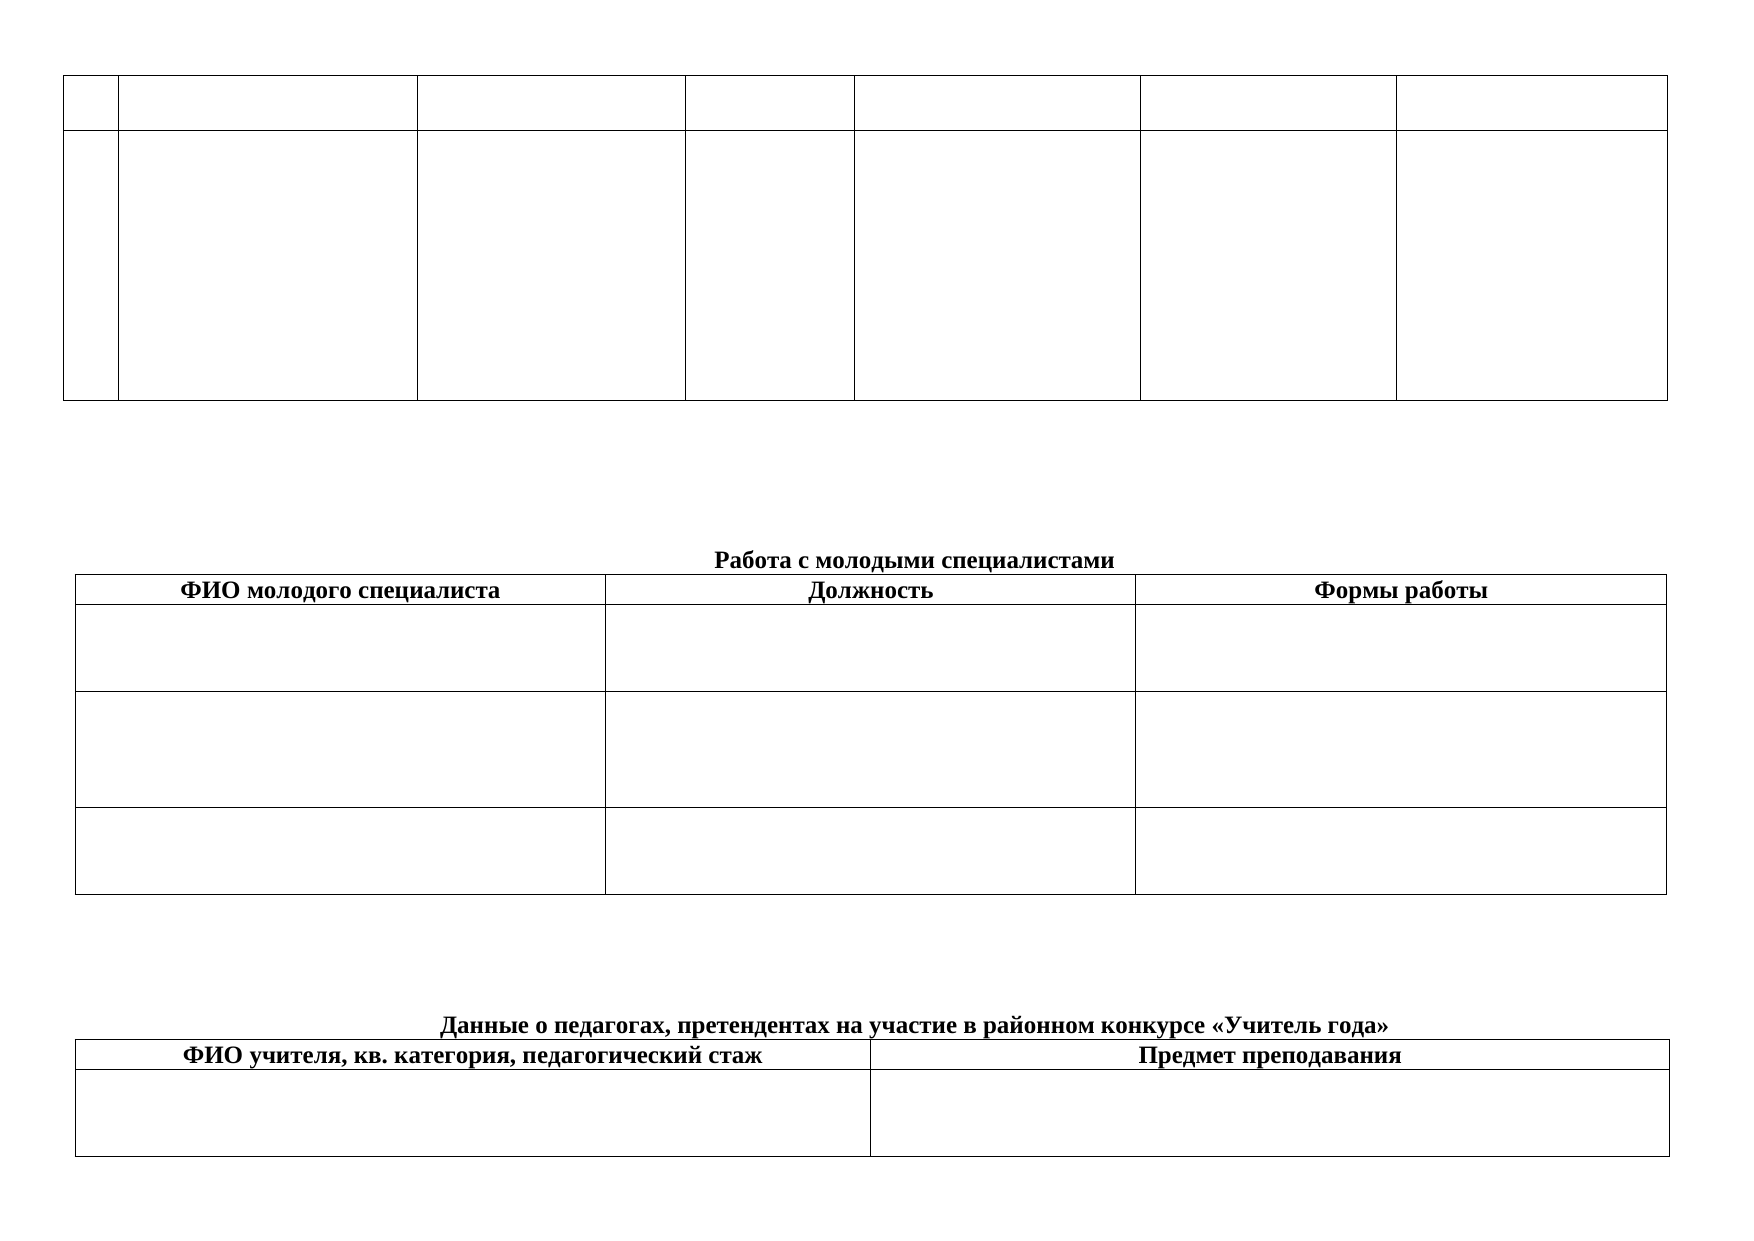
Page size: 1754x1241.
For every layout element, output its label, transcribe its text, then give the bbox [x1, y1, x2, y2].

table_cell [1136, 692, 1666, 807]
table_cell [1141, 131, 1396, 400]
table_cell [606, 808, 1135, 894]
table_cell [76, 605, 605, 691]
table_cell [76, 808, 605, 894]
table_cell [119, 131, 417, 400]
table_cell [76, 1070, 870, 1156]
table_cell [418, 76, 685, 130]
table_header Формы работы [1136, 575, 1666, 603]
table_cell [418, 131, 685, 400]
table_cell [64, 131, 118, 400]
table_cell [64, 76, 118, 130]
table_header Предмет преподавания [871, 1040, 1669, 1069]
table_cell [686, 131, 854, 400]
table_cell [1136, 808, 1666, 894]
table_cell [686, 76, 854, 130]
table_header ФИО молодого специалиста [76, 575, 605, 603]
table_header Должность [606, 575, 1135, 603]
table_cell [606, 605, 1135, 691]
table_header ФИО учителя, кв. категория, педагогический стаж [76, 1040, 870, 1069]
table_cell [855, 131, 1140, 400]
text Данные о педагогах, претендентах на участие в районном конкурсе «Учитель года» [150, 1010, 1679, 1039]
table_cell [606, 692, 1135, 807]
table_cell [1397, 131, 1667, 400]
table_cell [119, 76, 417, 130]
text Работа с молодыми специалистами [150, 545, 1679, 574]
table_cell [1141, 76, 1396, 130]
table_cell [871, 1070, 1669, 1156]
table_cell [1136, 605, 1666, 691]
table_cell [76, 692, 605, 807]
table_cell [1397, 76, 1667, 130]
table_cell [855, 76, 1140, 130]
